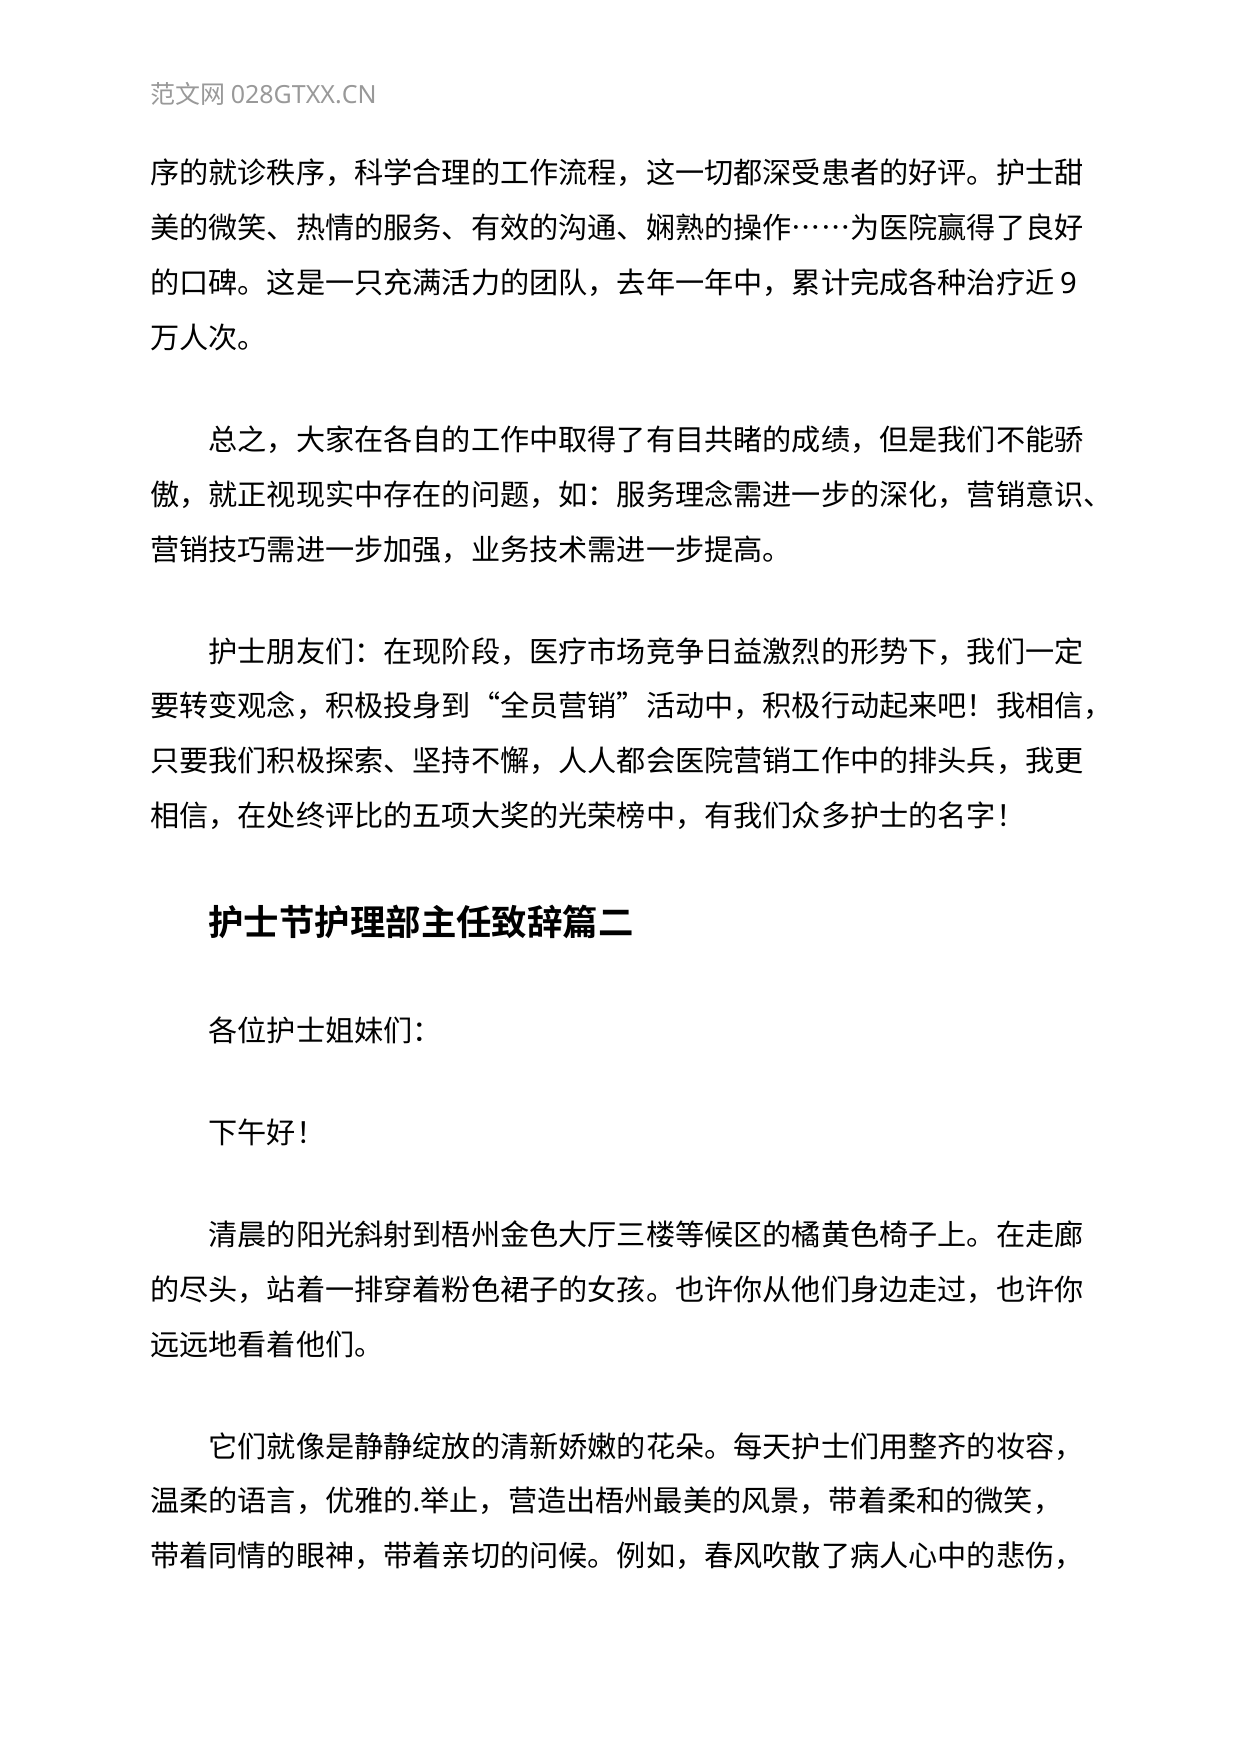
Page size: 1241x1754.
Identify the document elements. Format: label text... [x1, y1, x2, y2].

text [150, 150, 1090, 357]
text 清晨的阳光斜射到梧州金色大厅三楼等候区的橘黄色椅子上。在走廊的尽头，站着一排穿着粉色裙子的女孩。也许你从他们身边走过，也许你远远地看着他们。 [150, 1212, 1090, 1364]
text 各位护士姐妹们： [150, 1008, 1090, 1050]
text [150, 1423, 1090, 1575]
text 护士节护理部主任致辞篇二 [150, 894, 1090, 946]
text 下午好！ [150, 1110, 1090, 1152]
text 总之，大家在各自的工作中取得了有目共睹的成绩，但是我们不能骄傲，就正视现实中存在的问题，如：服务理念需进一步的深化，营销意识、营销技巧需进一步加强，业务技术需进一步提高。 [150, 417, 1090, 569]
text 护士朋友们：在现阶段，医疗市场竞争日益激烈的形势下，我们一定要转变观念，积极投身到“全员营销”活动中，积极行动起来吧！我相信，只要我们积极探索、坚持不懈，人人都会医院营销工作中的排头兵，我更相信，在处终评比的五项大奖的光荣榜中，有我们众多护士的名字！ [150, 628, 1090, 835]
